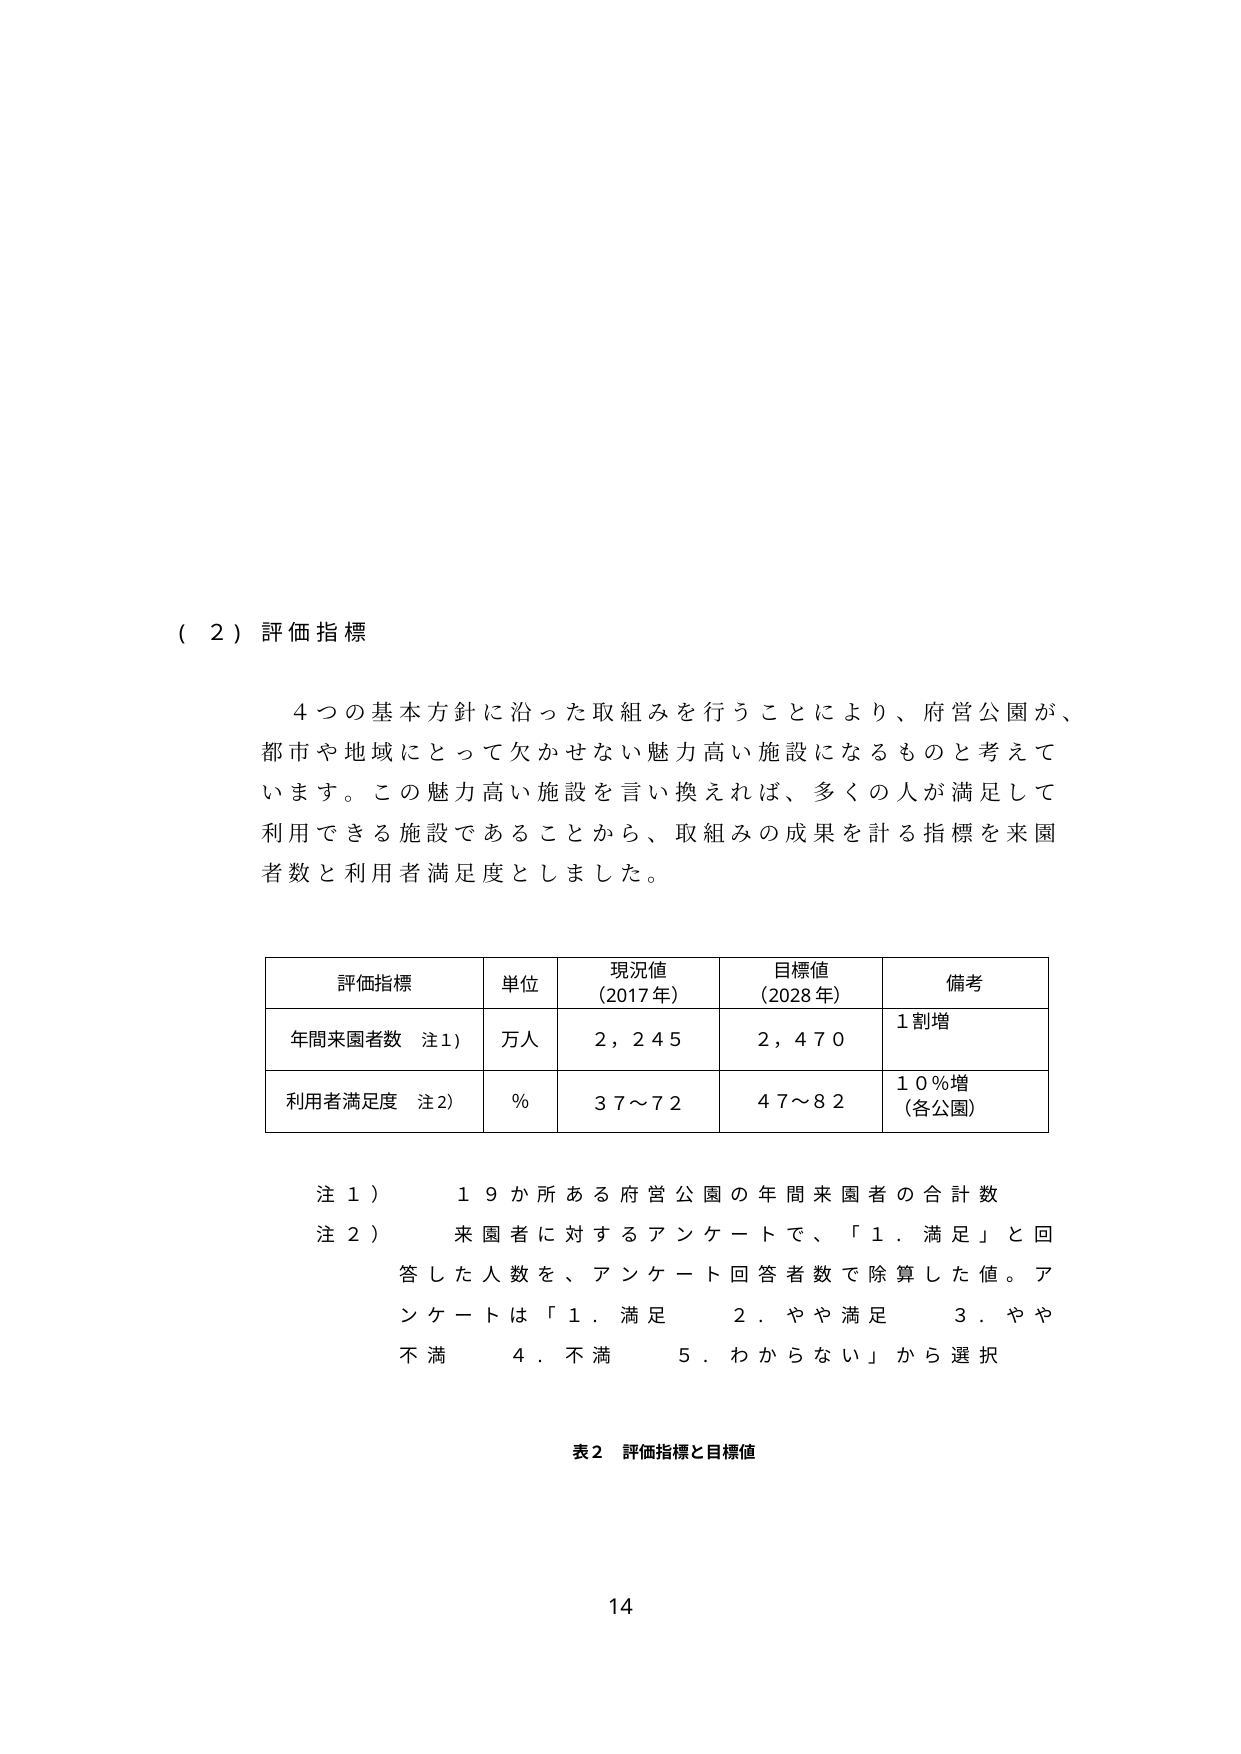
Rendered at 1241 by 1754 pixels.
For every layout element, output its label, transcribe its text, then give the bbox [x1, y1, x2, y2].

list １９か所ある府営公園の年間来園者の合計数 [311, 1173, 1062, 1213]
table_cell １０％増 （各公園） [883, 1071, 1048, 1132]
table_header 単位 [484, 958, 557, 1008]
text ４つの基本方針に沿った取組みを行うことにより、府営公園が、都市や地域にとって欠かせない魅力高い施設になるものと考えています。この魅力高い施設を言い換えれば、多くの人が満足して利用できる施設であることから、取組みの成果を計る指標を来園者数と利用者満足度としました。 [237, 691, 1062, 892]
table_cell ％ [484, 1071, 557, 1132]
table_header 目標値 （2028年） [720, 958, 882, 1008]
table_header 現況値 （2017年） [558, 958, 719, 1008]
table_cell ２，４７０ [720, 1009, 882, 1070]
table_header 評価指標 [266, 958, 483, 1008]
table_cell １割増 [883, 1009, 1048, 1070]
table_cell ３７～７２ [558, 1071, 719, 1132]
table_cell ２，２４５ [558, 1009, 719, 1070]
table_cell ４７～８２ [720, 1071, 882, 1132]
table_cell 利用者満足度 注2） [266, 1071, 483, 1132]
list 来園者に対するアンケートで、「１.満足」と回答した人数を、アンケート回答者数で除算した値。アンケートは「１.満足 ２.やや満足 ３.やや不満 ４.不満 ５.わからない」から選択 [311, 1213, 1062, 1374]
table_cell 年間来園者数 注１) [266, 1009, 483, 1070]
table_cell 万人 [484, 1009, 557, 1070]
subtitle (２)評価指標 [178, 610, 1062, 651]
table_header 備考 [883, 958, 1048, 1008]
